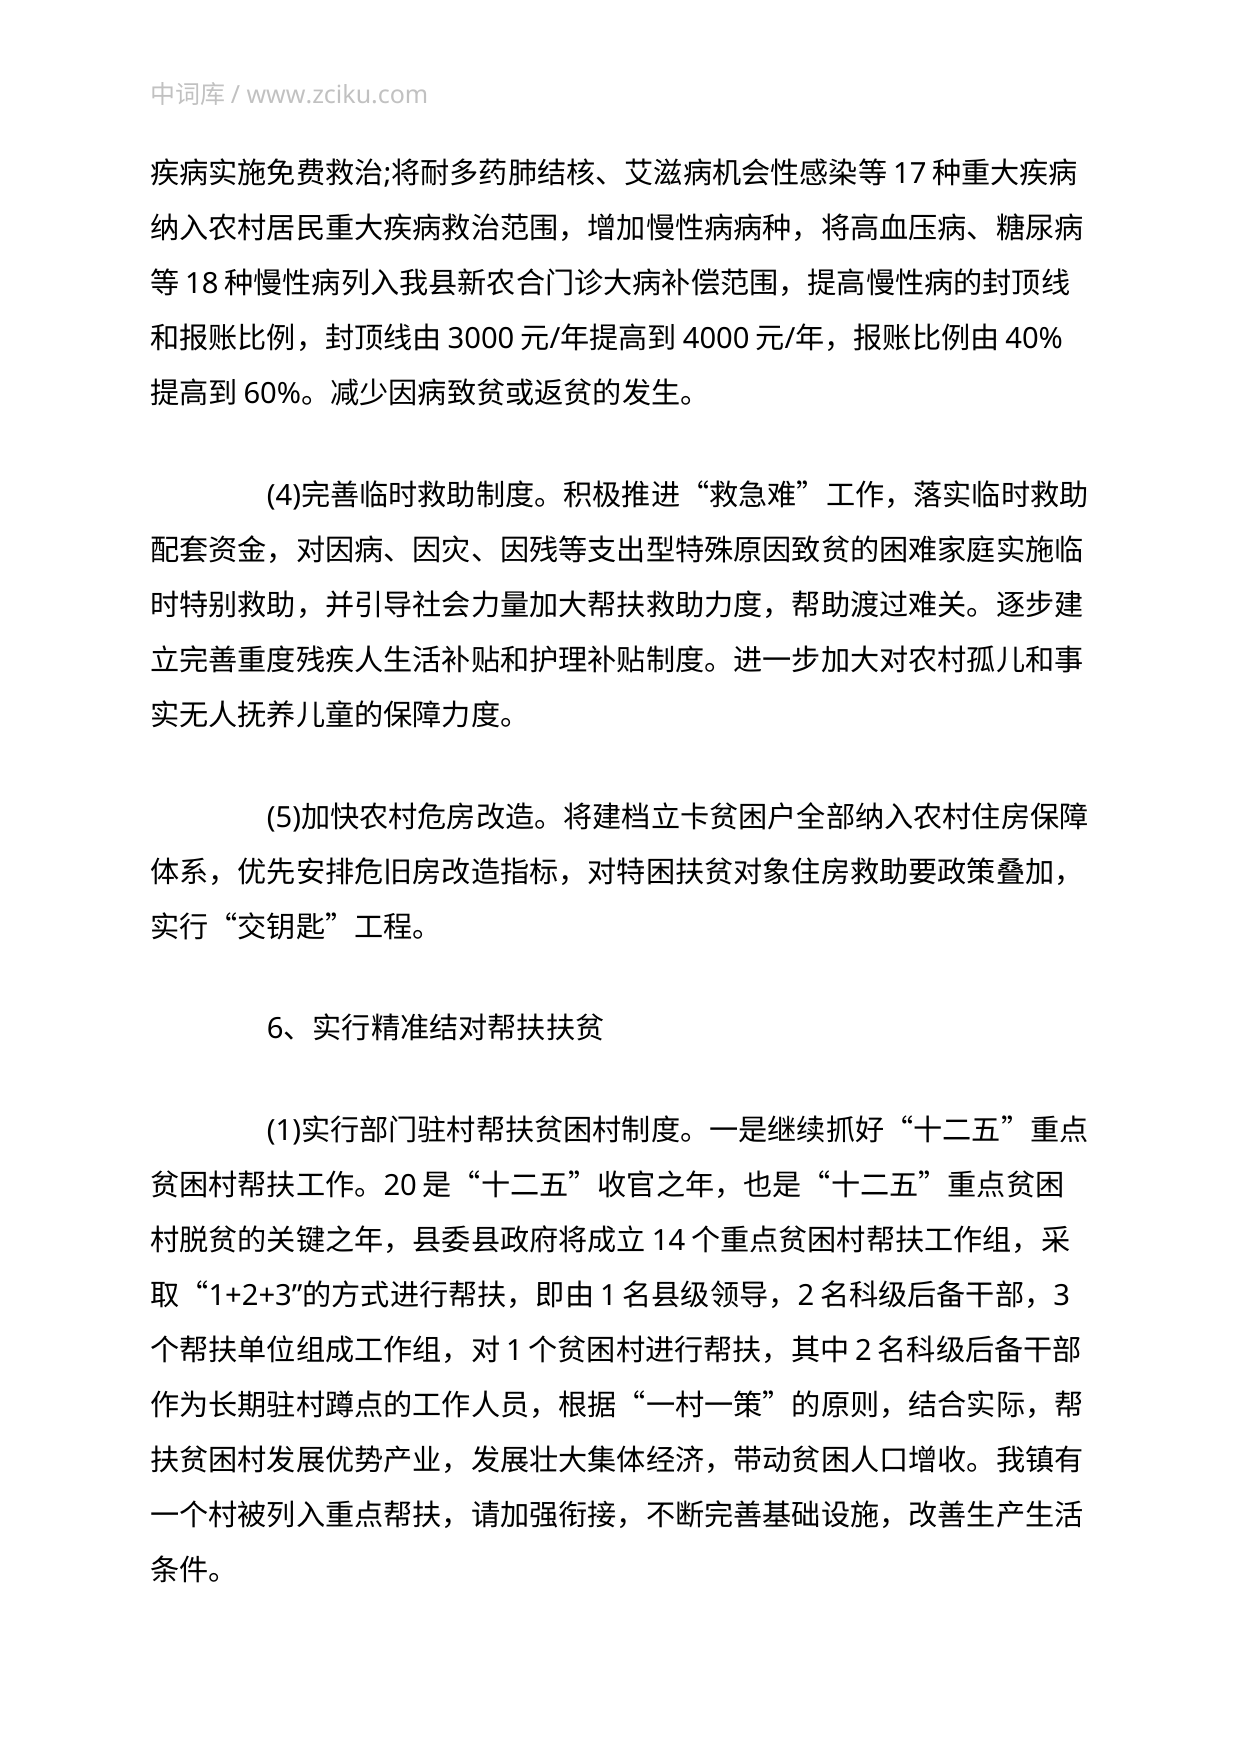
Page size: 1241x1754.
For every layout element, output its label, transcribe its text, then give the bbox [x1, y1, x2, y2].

text (4)完善临时救助制度。积极推进“救急难”工作，落实临时救助配套资金，对因病、因灾、因残等支出型特殊原因致贫的困难家庭实施临时特别救助，并引导社会力量加大帮扶救助力度，帮助渡过难关。逐步建立完善重度残疾人生活补贴和护理补贴制度。进一步加大对农村孤儿和事实无人抚养儿童的保障力度。 [150, 472, 1090, 734]
text 6、实行精准结对帮扶扶贫 [150, 1005, 1090, 1047]
text (1)实行部门驻村帮扶贫困村制度。一是继续抓好“十二五”重点贫困村帮扶工作。20是“十二五”收官之年，也是“十二五”重点贫困村脱贫的关键之年，县委县政府将成立14个重点贫困村帮扶工作组，采取“1+2+3”的方式进行帮扶，即由1名县级领导，2名科级后备干部，3个帮扶单位组成工作组，对1个贫困村进行帮扶，其中2名科级后备干部作为长期驻村蹲点的工作人员，根据“一村一策”的原则，结合实际，帮扶贫困村发展优势产业，发展壮大集体经济，带动贫困人口增收。我镇有一个村被列入重点帮扶，请加强衔接，不断完善基础设施，改善生产生活条件。 [150, 1107, 1090, 1589]
text (5)加快农村危房改造。将建档立卡贫困户全部纳入农村住房保障体系，优先安排危旧房改造指标，对特困扶贫对象住房救助要政策叠加，实行“交钥匙”工程。 [150, 793, 1090, 946]
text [150, 150, 1090, 412]
